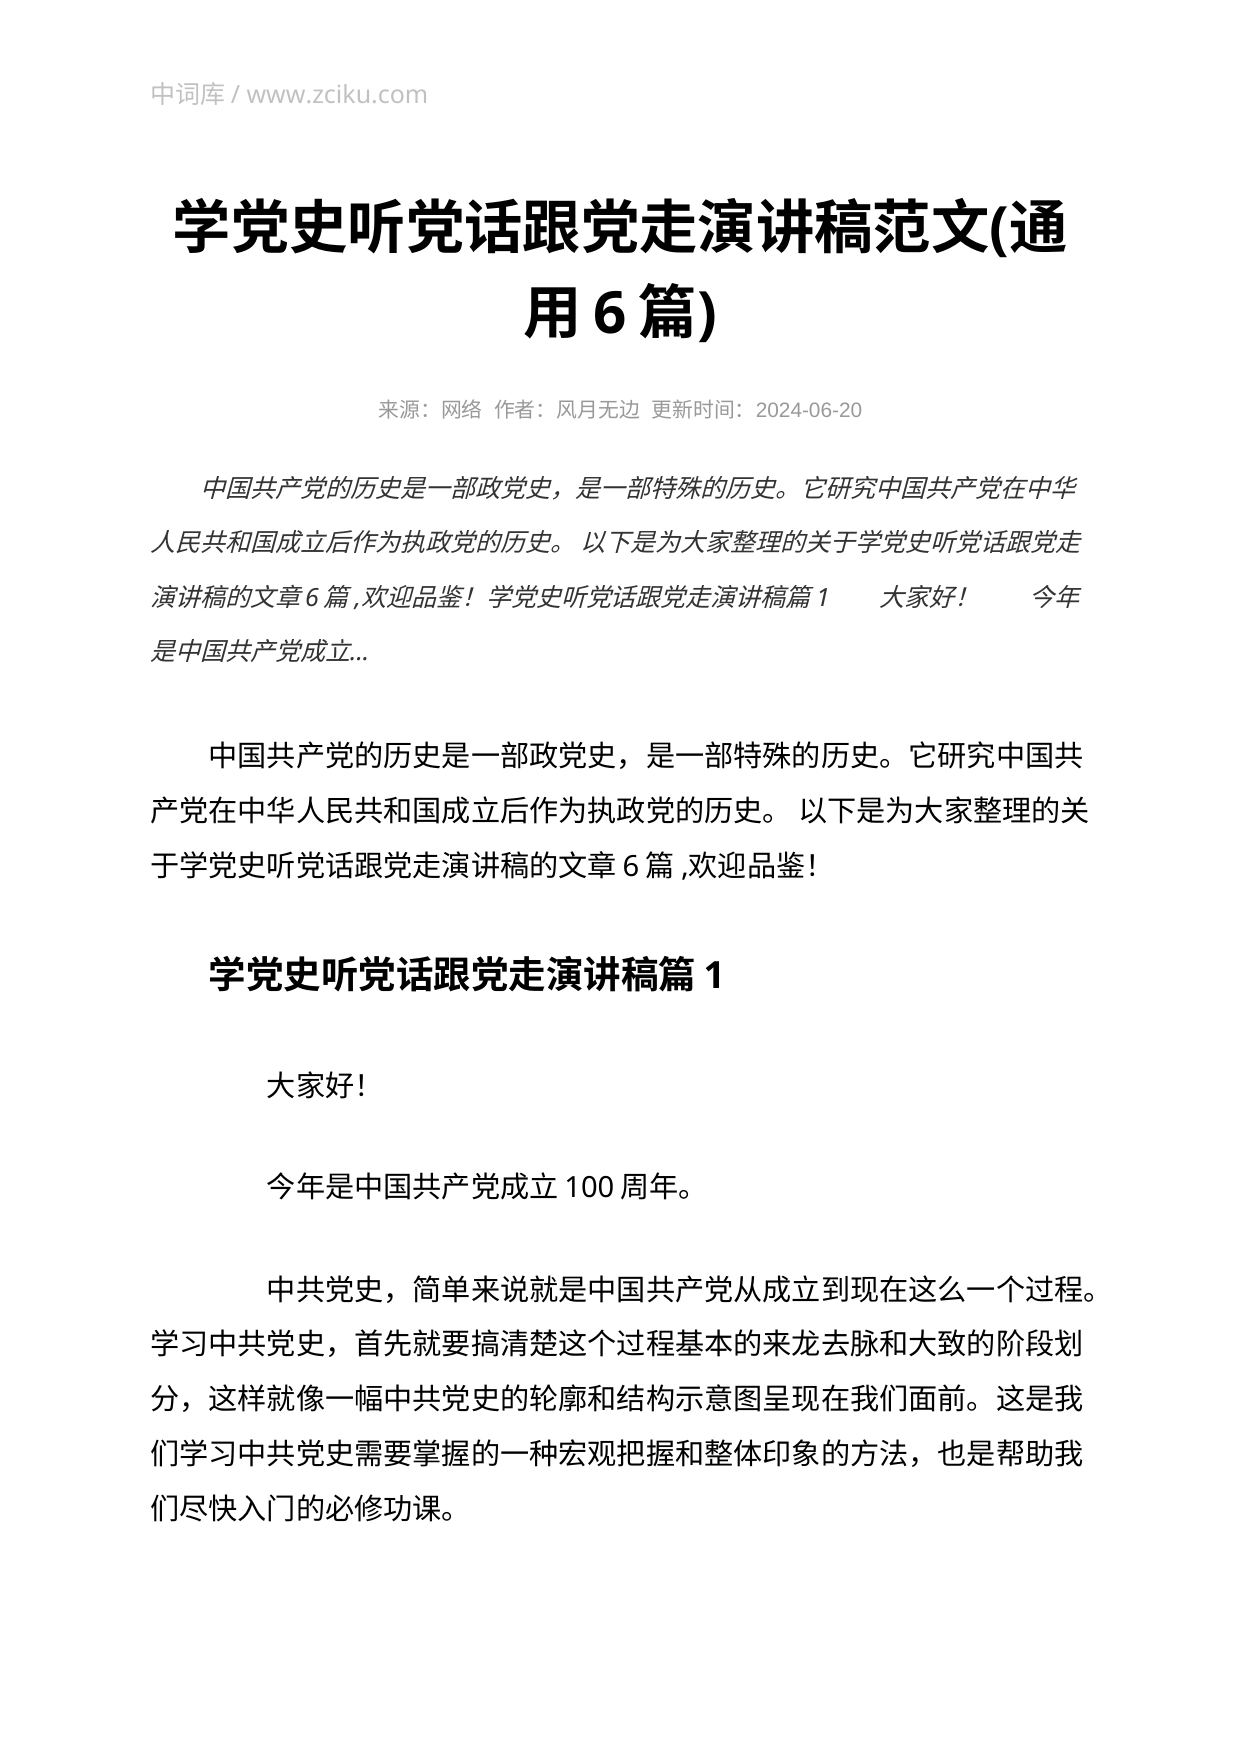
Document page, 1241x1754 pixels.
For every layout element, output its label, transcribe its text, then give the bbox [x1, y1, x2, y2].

text 中共党史，简单来说就是中国共产党从成立到现在这么一个过程。学习中共党史，首先就要搞清楚这个过程基本的来龙去脉和大致的阶段划分，这样就像一幅中共党史的轮廓和结构示意图呈现在我们面前。这是我们学习中共党史需要掌握的一种宏观把握和整体印象的方法，也是帮助我们尽快入门的必修功课。 [150, 1266, 1090, 1528]
text 来源：网络 作者：风月无边 更新时间：2024-06-20 [150, 398, 1090, 422]
text 中国共产党的历史是一部政党史，是一部特殊的历史。它研究中国共产党在中华人民共和国成立后作为执政党的历史。 以下是为大家整理的关于学党史听党话跟党走演讲稿的文章6篇 ,欢迎品鉴！ [150, 733, 1090, 885]
text 学党史听党话跟党走演讲稿篇1 [150, 945, 1090, 999]
text 今年是中国共产党成立100周年。 [150, 1164, 1090, 1206]
subtitle 学党史听党话跟党走演讲稿范文(通用6篇) [150, 181, 1090, 351]
text 中国共产党的历史是一部政党史，是一部特殊的历史。它研究中国共产党在中华人民共和国成立后作为执政党的历史。 以下是为大家整理的关于学党史听党话跟党走演讲稿的文章6篇 ,欢迎品鉴！学党史听党话跟党走演讲稿篇1 大家好！ 今年是中国共产党成立... [150, 468, 1090, 668]
text 大家好！ [150, 1062, 1090, 1104]
